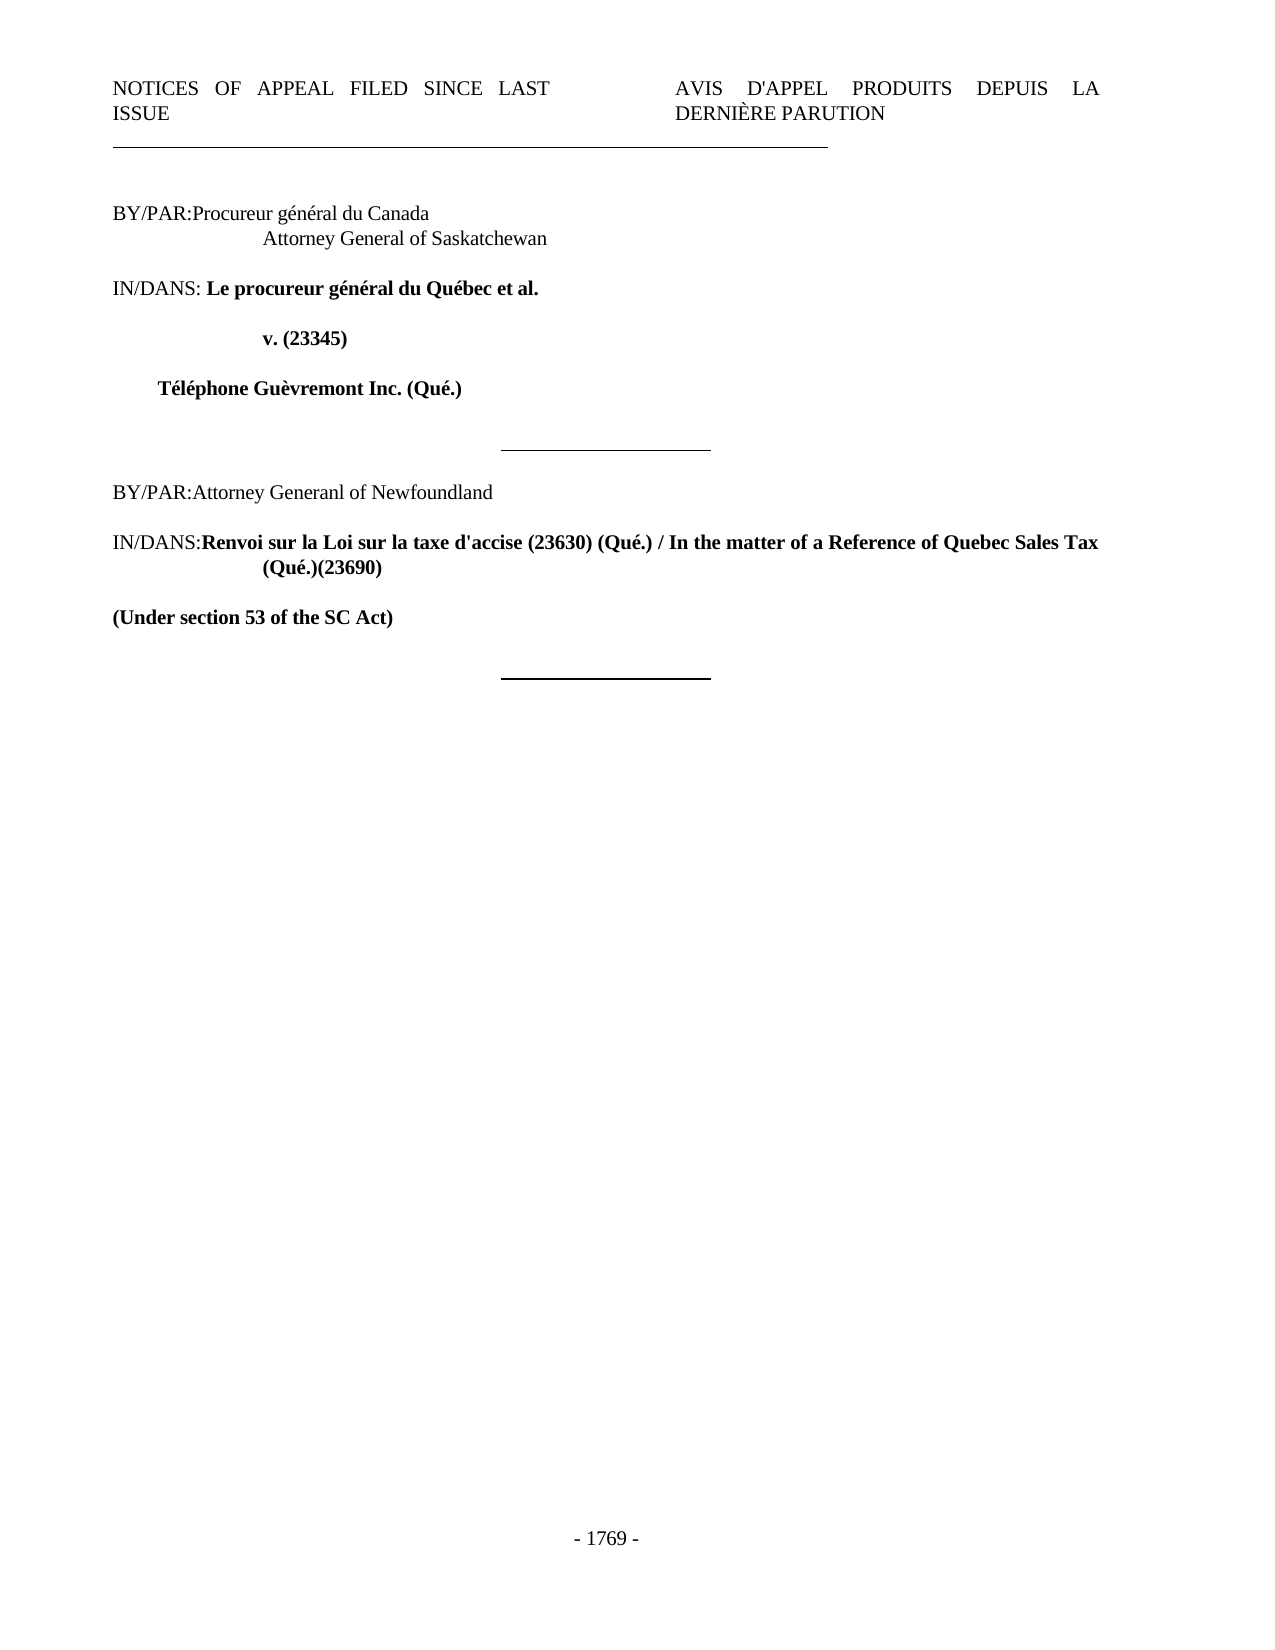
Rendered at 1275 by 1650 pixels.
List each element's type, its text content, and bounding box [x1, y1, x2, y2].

text BY/PAR:Attorney Generanl of Newfoundland [112, 479, 1100, 504]
text v. (23345) [112, 325, 1100, 350]
text (Under section 53 of the SC Act) [112, 604, 1100, 629]
text BY/PAR:Procureur général du Canada [112, 200, 1100, 225]
text IN/DANS:Renvoi sur la Loi sur la taxe d'accise (23630) (Qué.) / In the matter of a Reference of Quebec Sales Tax (Qué.)(23690) [112, 529, 1100, 579]
text Téléphone Guèvremont Inc. (Qué.) [112, 375, 1100, 400]
text Attorney General of Saskatchewan [112, 225, 1100, 250]
text IN/DANS: Le procureur général du Québec et al. [112, 275, 1100, 300]
